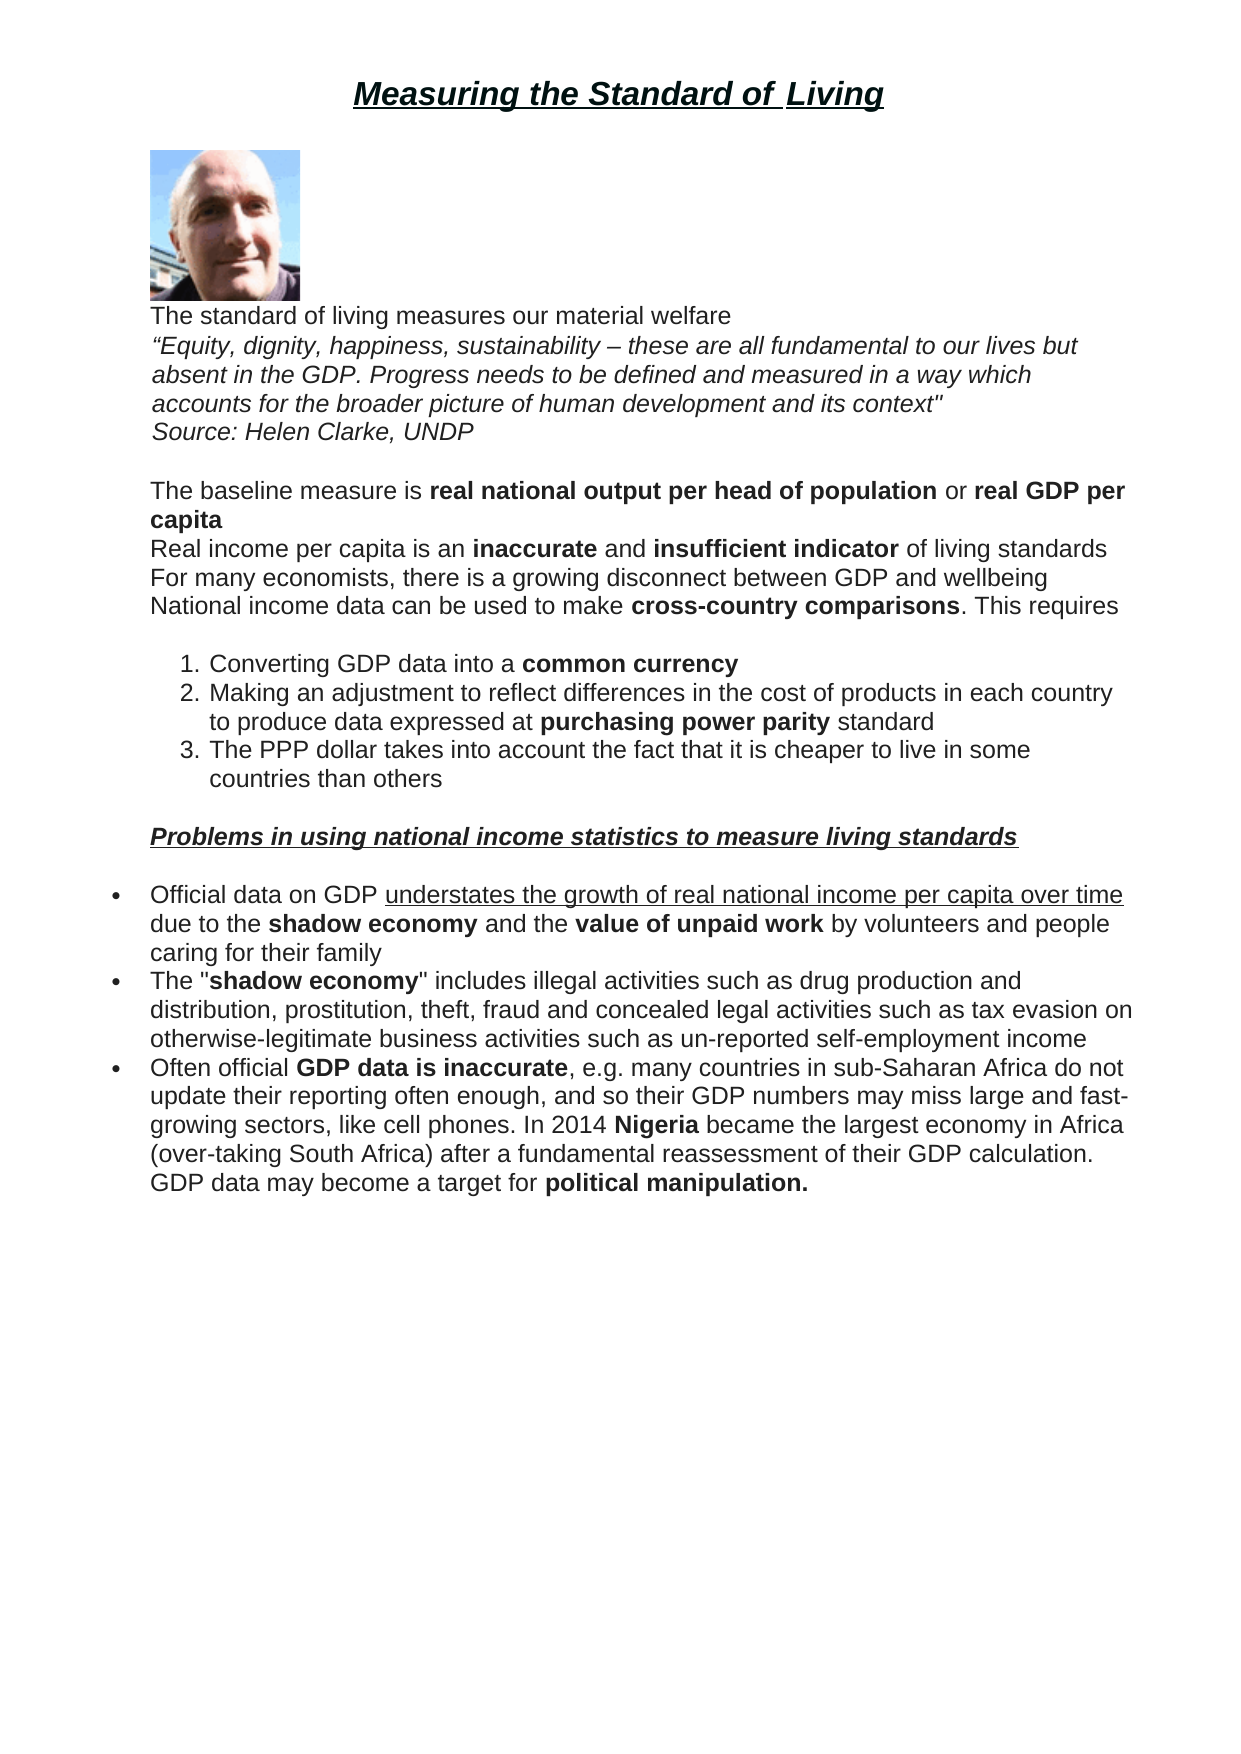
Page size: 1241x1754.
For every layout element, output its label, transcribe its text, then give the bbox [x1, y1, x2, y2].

list The "shadow economy" includes illegal activities such as drug production and distribution, prostitution, theft, fraud and concealed legal activities such as tax evasion on otherwise-legitimate business activities such as un-reported self-employment income [112, 966, 1139, 1053]
list Converting GDP data into a common currency [179, 649, 1139, 678]
text National income data can be used to make cross-country comparisons. This requires [150, 591, 1139, 620]
picture [150, 150, 300, 301]
list Making an adjustment to reflect differences in the cost of products in each country to produce data expressed at purchasing power parity standard [179, 678, 1139, 736]
list The PPP dollar takes into account the fact that it is cheaper to live in some countries than others [179, 736, 1139, 793]
text Real income per capita is an inaccurate and insufficient indicator of living standards [150, 534, 1139, 563]
text The standard of living measures our material welfare [150, 301, 1139, 329]
text Problems in using national income statistics to measure living standards [150, 822, 1139, 851]
table_header “Equity, dignity, happiness, sustainability – these are all fundamental to our lives but absent in the GDP. Progress needs to be defined and measured in a way which accounts for the broader picture of human development and its context" Source: Helen Clarke, UNDP [150, 330, 1090, 476]
text For many economists, there is a growing disconnect between GDP and wellbeing [150, 563, 1139, 591]
list Often official GDP data is inaccurate, e.g. many countries in sub-Saharan Africa do not update their reporting often enough, and so their GDP numbers may miss large and fast-growing sectors, like cell phones. In 2014 Nigeria became the largest economy in Africa (over-taking South Africa) after a fundamental reassessment of their GDP calculation. GDP data may become a target for political manipulation. [112, 1053, 1139, 1196]
list Official data on GDP understates the growth of real national income per capita over time due to the shadow economy and the value of unpaid work by volunteers and people caring for their family [112, 880, 1139, 966]
text Measuring the Standard of Living [150, 74, 1090, 112]
text The baseline measure is real national output per head of population or real GDP per capita [150, 476, 1139, 534]
